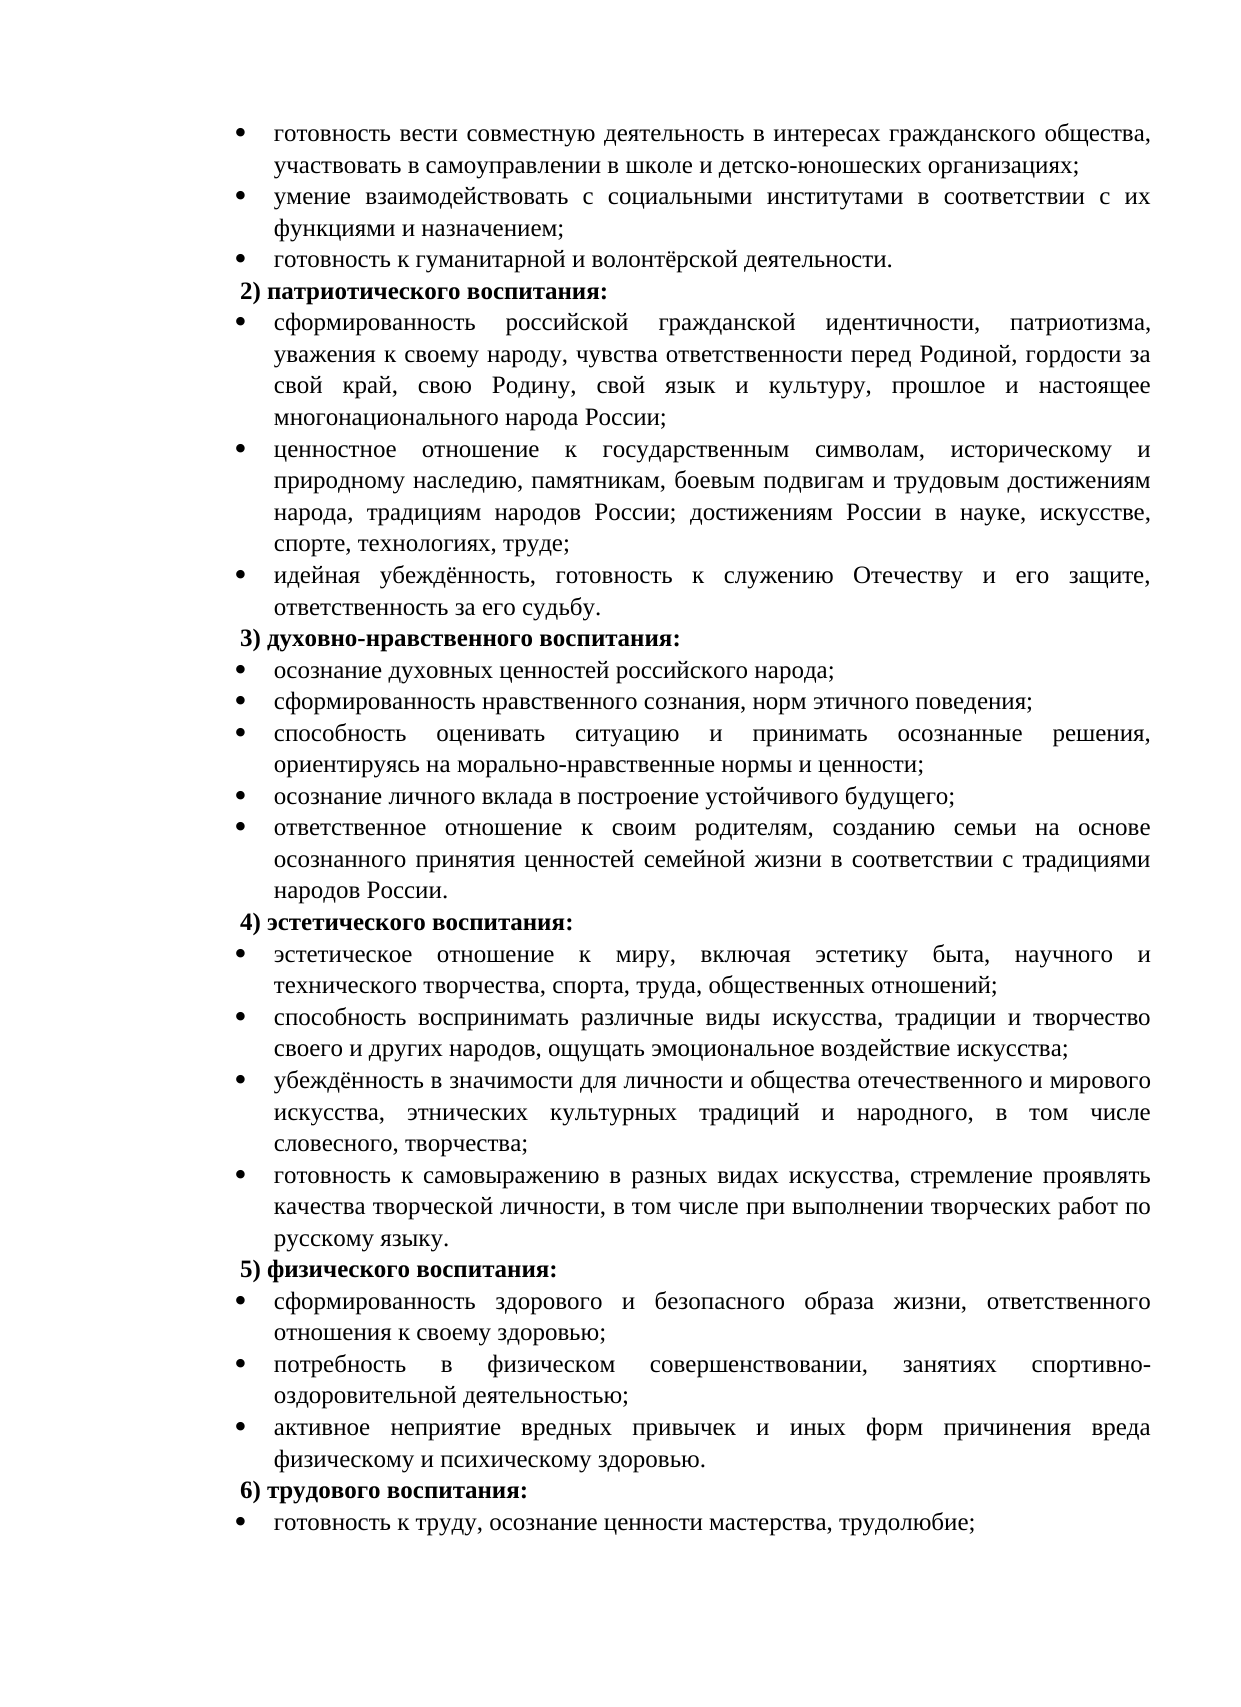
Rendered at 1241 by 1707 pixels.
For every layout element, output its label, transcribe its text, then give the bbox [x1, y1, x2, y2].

list эстетическое отношение к миру, включая эстетику быта, научного и технического творчества, спорта, труда, общественных отношений; [236, 939, 1152, 999]
list сформированность российской гражданской идентичности, патриотизма, уважения к своему народу, чувства ответственности перед Родиной, гордости за свой край, свою Родину, свой язык и культуру, прошлое и настоящее многонационального народа России; [236, 307, 1152, 431]
list осознание личного вклада в построение устойчивого будущего; [236, 781, 1152, 810]
list готовность к труду, осознание ценности мастерства, трудолюбие; [236, 1507, 1152, 1536]
list умение взаимодействовать с социальными институтами в соответствии с их функциями и назначением; [236, 181, 1152, 242]
text 2) патриотического воспитания: [177, 276, 1152, 305]
list осознание духовных ценностей российского народа; [236, 655, 1152, 683]
list ответственное отношение к своим родителям, созданию семьи на основе осознанного принятия ценностей семейной жизни в соответствии с традициями народов России. [236, 812, 1152, 904]
list сформированность здорового и безопасного образа жизни, ответственного отношения к своему здоровью; [236, 1286, 1152, 1346]
text 4) эстетического воспитания: [177, 907, 1152, 936]
list готовность к гуманитарной и волонтёрской деятельности. [236, 244, 1152, 273]
list ценностное отношение к государственным символам, историческому и природному наследию, памятникам, боевым подвигам и трудовым достижениям народа, традициям народов России; достижениям России в науке, искусстве, спорте, технологиях, труде; [236, 434, 1152, 557]
list готовность к самовыражению в разных видах искусства, стремление проявлять качества творческой личности, в том числе при выполнении творческих работ по русскому языку. [236, 1160, 1152, 1252]
list готовность вести совместную деятельность в интересах гражданского общества, участвовать в самоуправлении в школе и детско-юношеских организациях; [236, 118, 1152, 178]
list способность оценивать ситуацию и принимать осознанные решения, ориентируясь на морально-нравственные нормы и ценности; [236, 718, 1152, 778]
text 3) духовно-нравственного воспитания: [177, 623, 1152, 652]
list потребность в физическом совершенствовании, занятиях спортивно-оздоровительной деятельностью; [236, 1349, 1152, 1409]
text 5) физического воспитания: [177, 1254, 1152, 1283]
list активное неприятие вредных привычек и иных форм причинения вреда физическому и психическому здоровью. [236, 1412, 1152, 1472]
list убеждённость в значимости для личности и общества отечественного и мирового искусства, этнических культурных традиций и народного, в том числе словесного, творчества; [236, 1065, 1152, 1157]
list идейная убеждённость, готовность к служению Отечеству и его защите, ответственность за его судьбу. [236, 560, 1152, 620]
list сформированность нравственного сознания, норм этичного поведения; [236, 686, 1152, 715]
text 6) трудового воспитания: [177, 1475, 1152, 1504]
list способность воспринимать различные виды искусства, традиции и творчество своего и других народов, ощущать эмоциональное воздействие искусства; [236, 1002, 1152, 1062]
